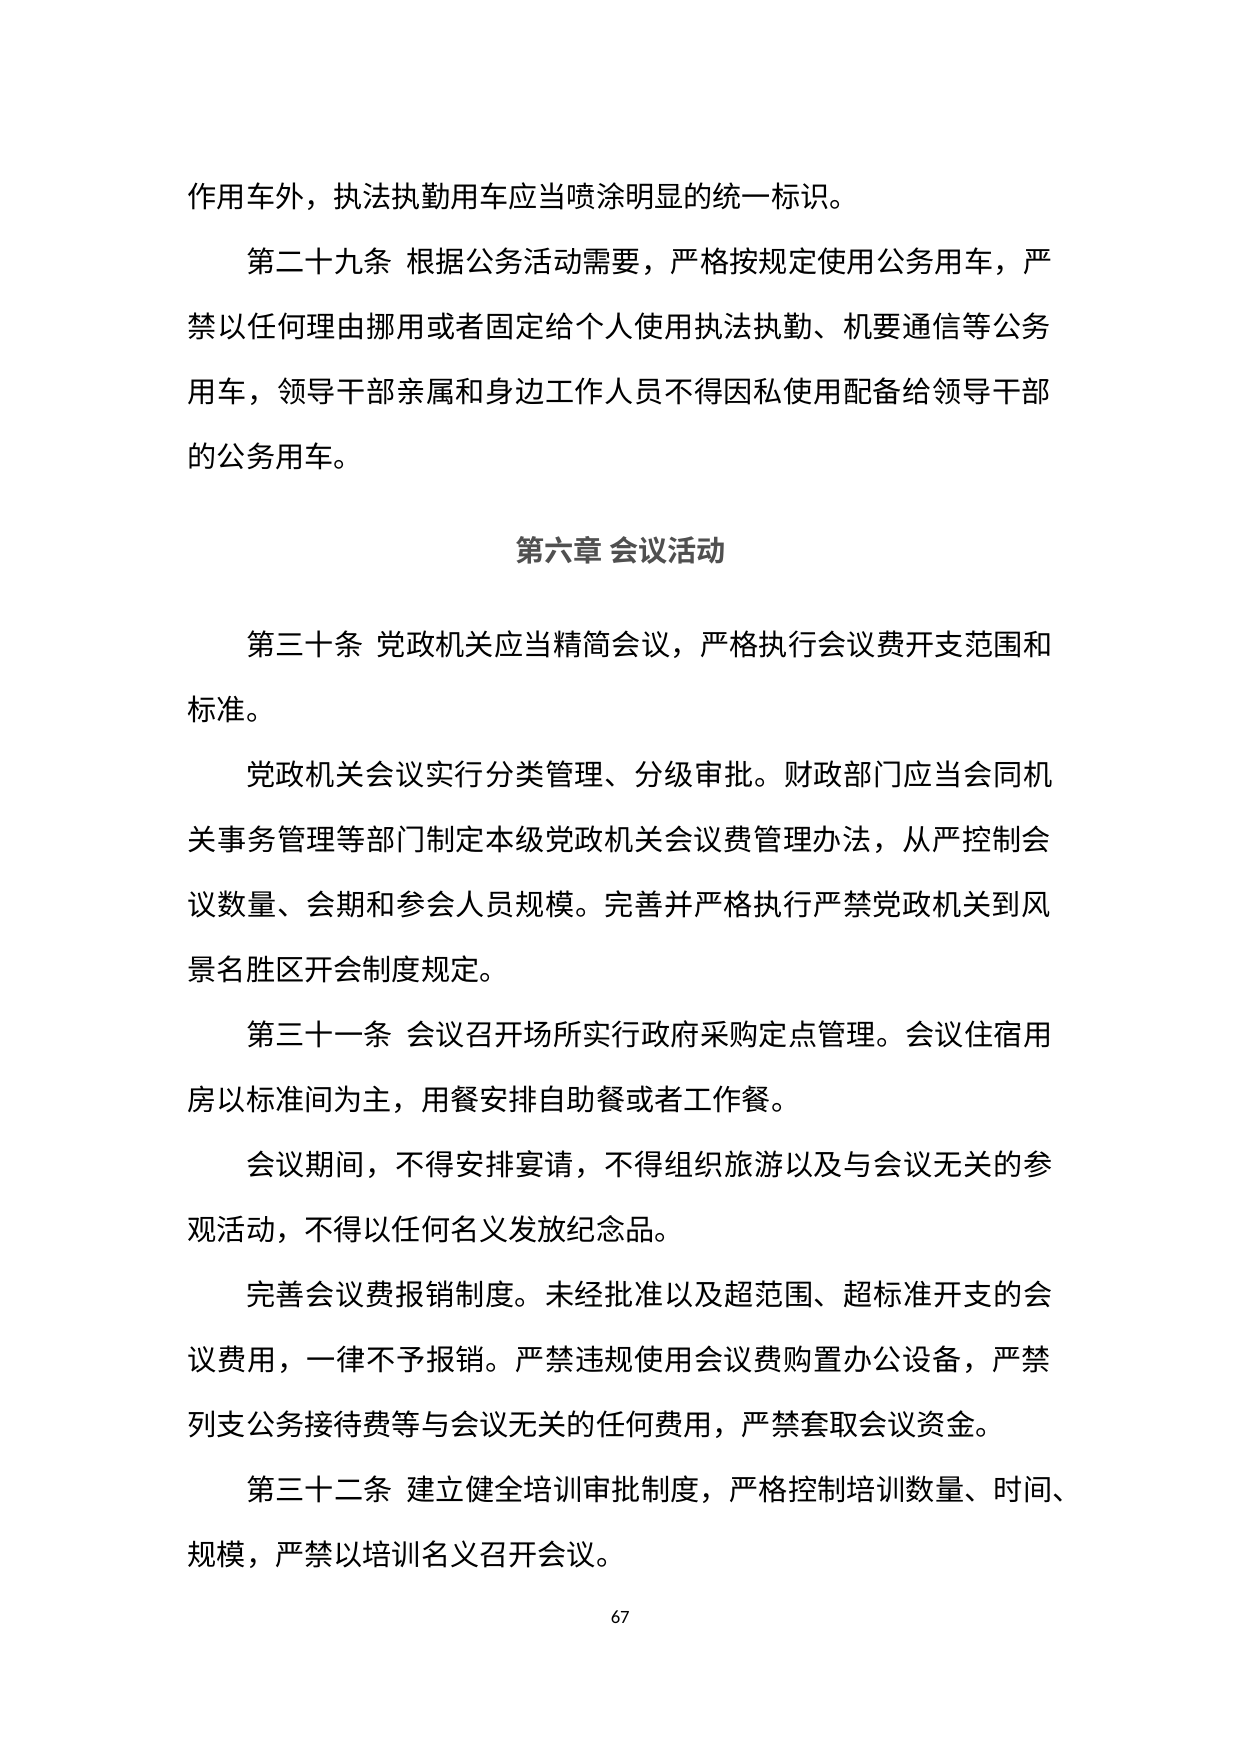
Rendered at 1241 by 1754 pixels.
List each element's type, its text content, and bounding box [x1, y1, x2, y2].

text 第三十二条 建立健全培训审批制度，严格控制培训数量、时间、规模，严禁以培训名义召开会议。 [187, 1455, 1053, 1585]
text 第三十条 党政机关应当精简会议，严格执行会议费开支范围和标准。 [187, 610, 1053, 740]
text 会议期间，不得安排宴请，不得组织旅游以及与会议无关的参观活动，不得以任何名义发放纪念品。 [187, 1130, 1053, 1260]
text 第三十一条 会议召开场所实行政府采购定点管理。会议住宿用房以标准间为主，用餐安排自助餐或者工作餐。 [187, 1000, 1053, 1130]
text 完善会议费报销制度。未经批准以及超范围、超标准开支的会议费用，一律不予报销。严禁违规使用会议费购置办公设备，严禁列支公务接待费等与会议无关的任何费用，严禁套取会议资金。 [187, 1260, 1053, 1455]
text 第二十九条 根据公务活动需要，严格按规定使用公务用车，严禁以任何理由挪用或者固定给个人使用执法执勤、机要通信等公务用车，领导干部亲属和身边工作人员不得因私使用配备给领导干部的公务用车。 [187, 227, 1053, 487]
text 党政机关会议实行分类管理、分级审批。财政部门应当会同机关事务管理等部门制定本级党政机关会议费管理办法，从严控制会议数量、会期和参会人员规模。完善并严格执行严禁党政机关到风景名胜区开会制度规定。 [187, 740, 1053, 1000]
text 第六章 会议活动 [187, 516, 1053, 581]
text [187, 162, 1053, 227]
